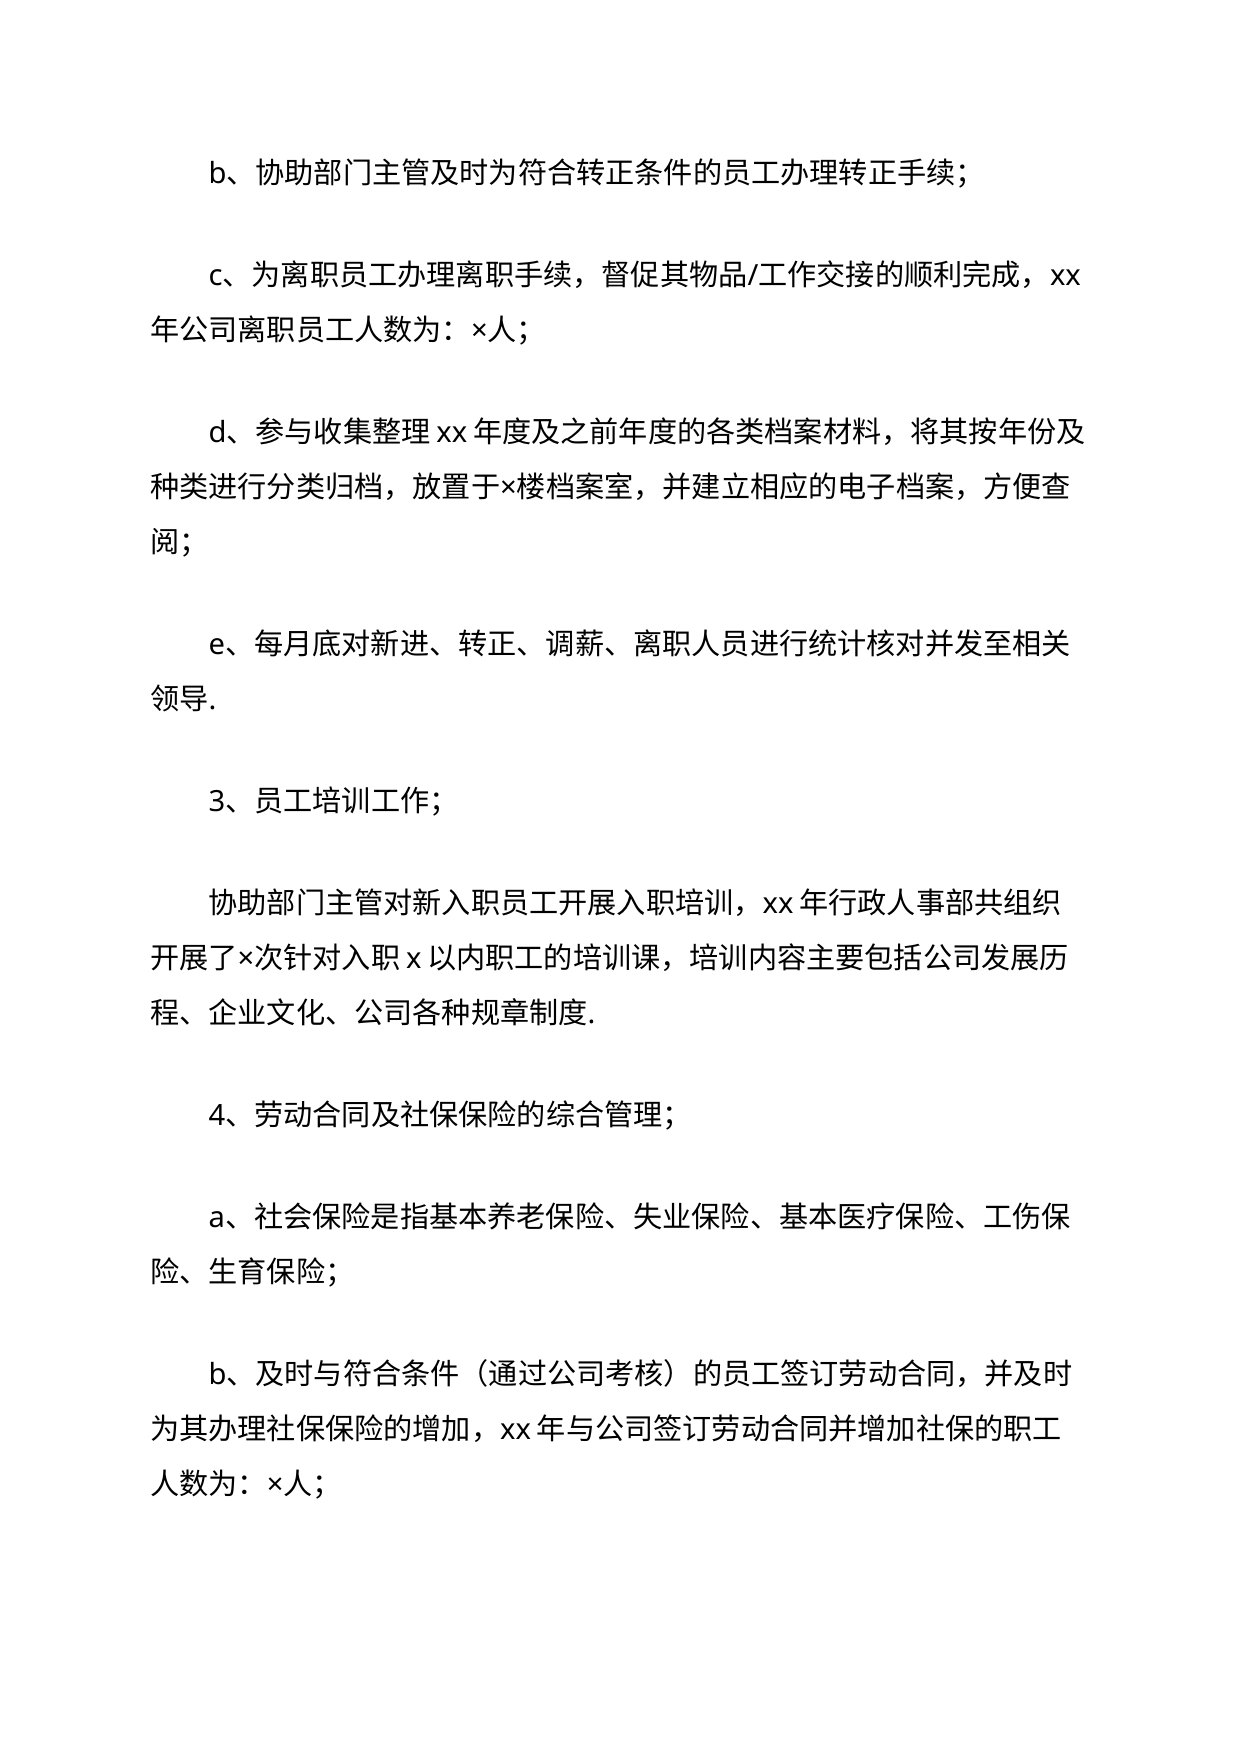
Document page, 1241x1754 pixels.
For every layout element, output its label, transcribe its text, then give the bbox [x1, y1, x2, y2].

text b、及时与符合条件（通过公司考核）的员工签订劳动合同，并及时为其办理社保保险的增加，xx年与公司签订劳动合同并增加社保的职工人数为：×人； [150, 1350, 1090, 1503]
text 协助部门主管对新入职员工开展入职培训，xx年行政人事部共组织开展了×次针对入职x以内职工的培训课，培训内容主要包括公司发展历程、企业文化、公司各种规章制度. [150, 880, 1090, 1032]
text c、为离职员工办理离职手续，督促其物品/工作交接的顺利完成，xx年公司离职员工人数为：×人； [150, 252, 1090, 349]
text 3、员工培训工作； [150, 778, 1090, 820]
text e、每月底对新进、转正、调薪、离职人员进行统计核对并发至相关领导. [150, 621, 1090, 718]
text 4、劳动合同及社保保险的综合管理； [150, 1092, 1090, 1134]
text d、参与收集整理xx年度及之前年度的各类档案材料，将其按年份及种类进行分类归档，放置于×楼档案室，并建立相应的电子档案，方便查阅； [150, 409, 1090, 561]
text a、社会保险是指基本养老保险、失业保险、基本医疗保险、工伤保险、生育保险； [150, 1194, 1090, 1291]
text b、协助部门主管及时为符合转正条件的员工办理转正手续； [150, 150, 1090, 192]
